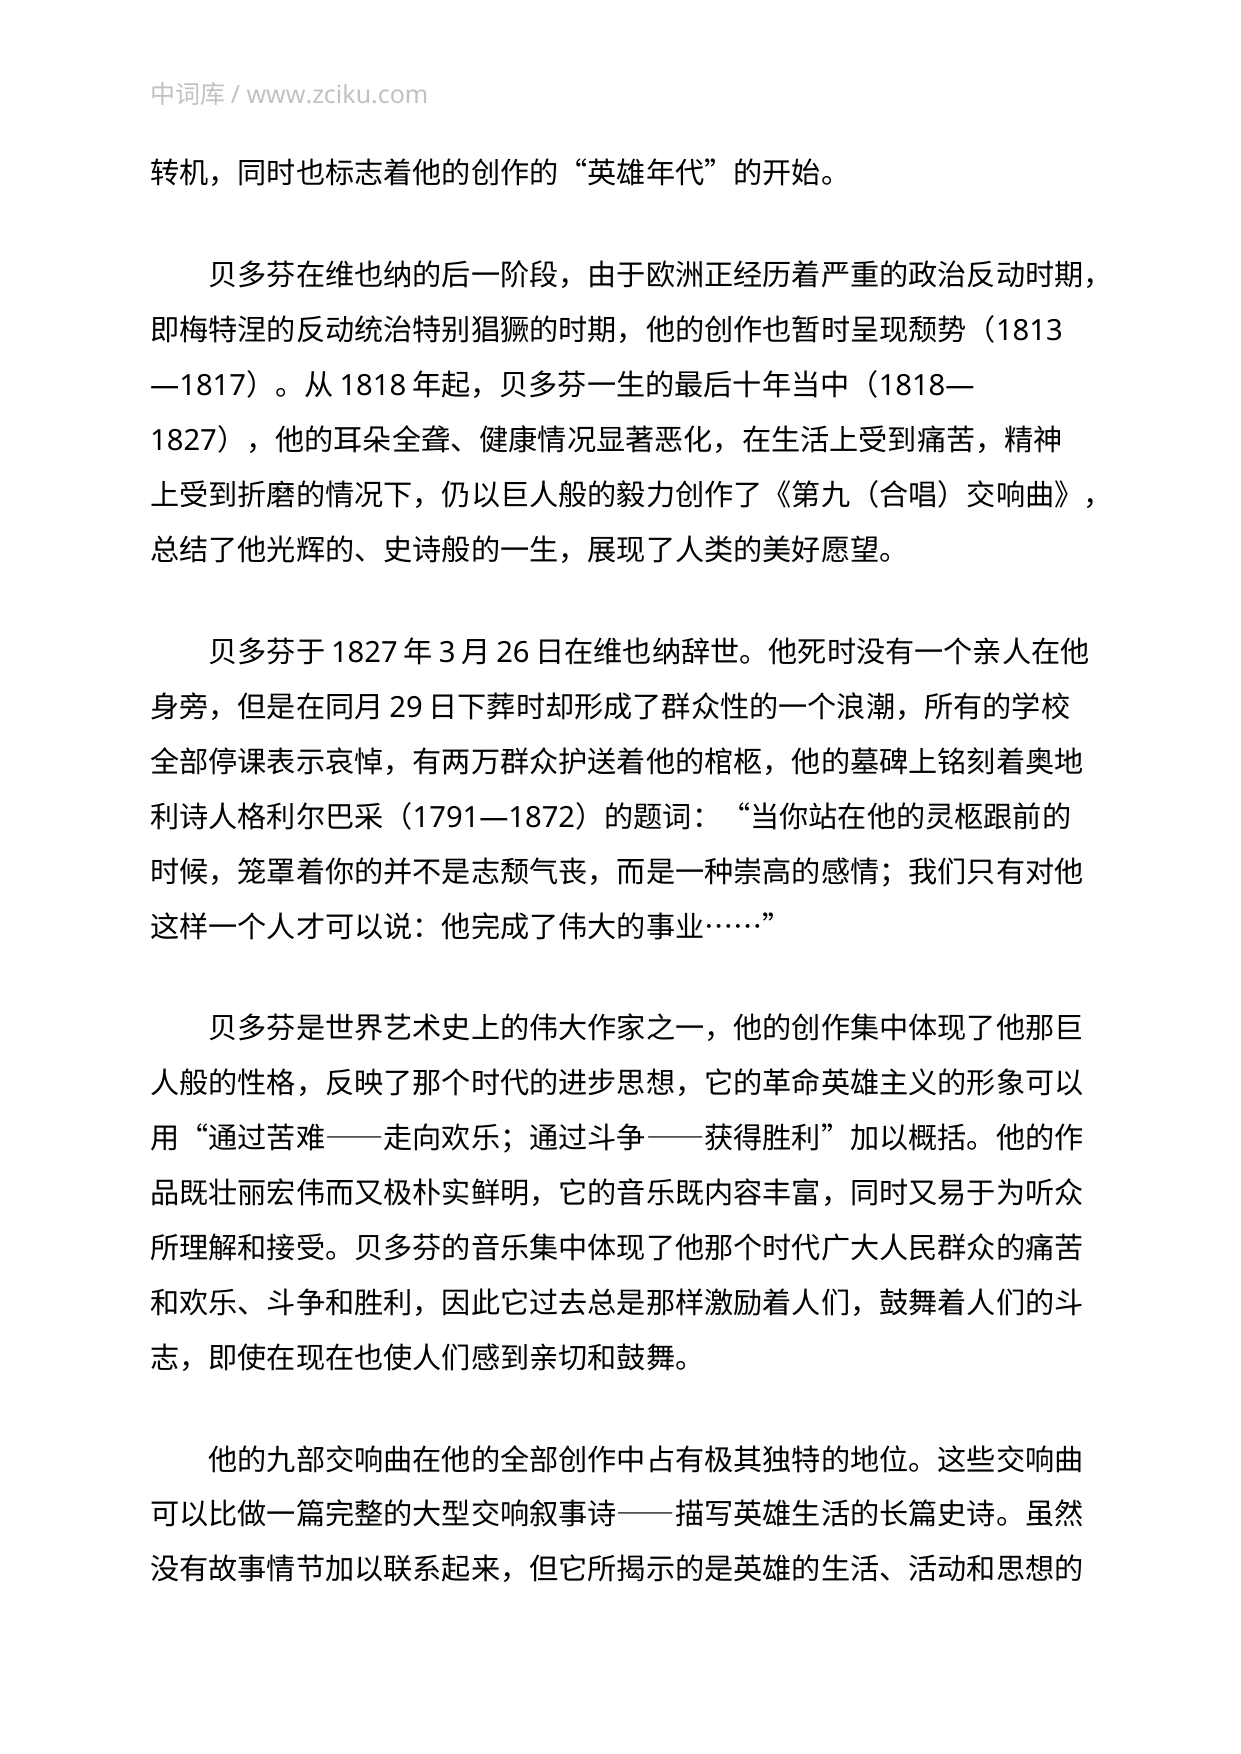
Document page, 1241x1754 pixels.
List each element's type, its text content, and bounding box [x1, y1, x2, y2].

text 贝多芬在维也纳的后一阶段，由于欧洲正经历着严重的政治反动时期，即梅特涅的反动统治特别猖獗的时期，他的创作也暂时呈现颓势（1813—1817）。从1818年起，贝多芬一生的最后十年当中（1818—1827），他的耳朵全聋、健康情况显著恶化，在生活上受到痛苦，精神上受到折磨的情况下，仍以巨人般的毅力创作了《第九（合唱）交响曲》，总结了他光辉的、史诗般的一生，展现了人类的美好愿望。 [150, 252, 1090, 569]
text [150, 1436, 1090, 1588]
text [150, 150, 1090, 192]
text 贝多芬于1827年3月26日在维也纳辞世。他死时没有一个亲人在他身旁，但是在同月29日下葬时却形成了群众性的一个浪潮，所有的学校全部停课表示哀悼，有两万群众护送着他的棺柩，他的墓碑上铭刻着奥地利诗人格利尔巴采（1791—1872）的题词：“当你站在他的灵柩跟前的时候，笼罩着你的并不是志颓气丧，而是一种崇高的感情；我们只有对他这样一个人才可以说：他完成了伟大的事业……” [150, 628, 1090, 945]
text 贝多芬是世界艺术史上的伟大作家之一，他的创作集中体现了他那巨人般的性格，反映了那个时代的进步思想，它的革命英雄主义的形象可以用“通过苦难——走向欢乐；通过斗争——获得胜利”加以概括。他的作品既壮丽宏伟而又极朴实鲜明，它的音乐既内容丰富，同时又易于为听众所理解和接受。贝多芬的音乐集中体现了他那个时代广大人民群众的痛苦和欢乐、斗争和胜利，因此它过去总是那样激励着人们，鼓舞着人们的斗志，即使在现在也使人们感到亲切和鼓舞。 [150, 1005, 1090, 1377]
